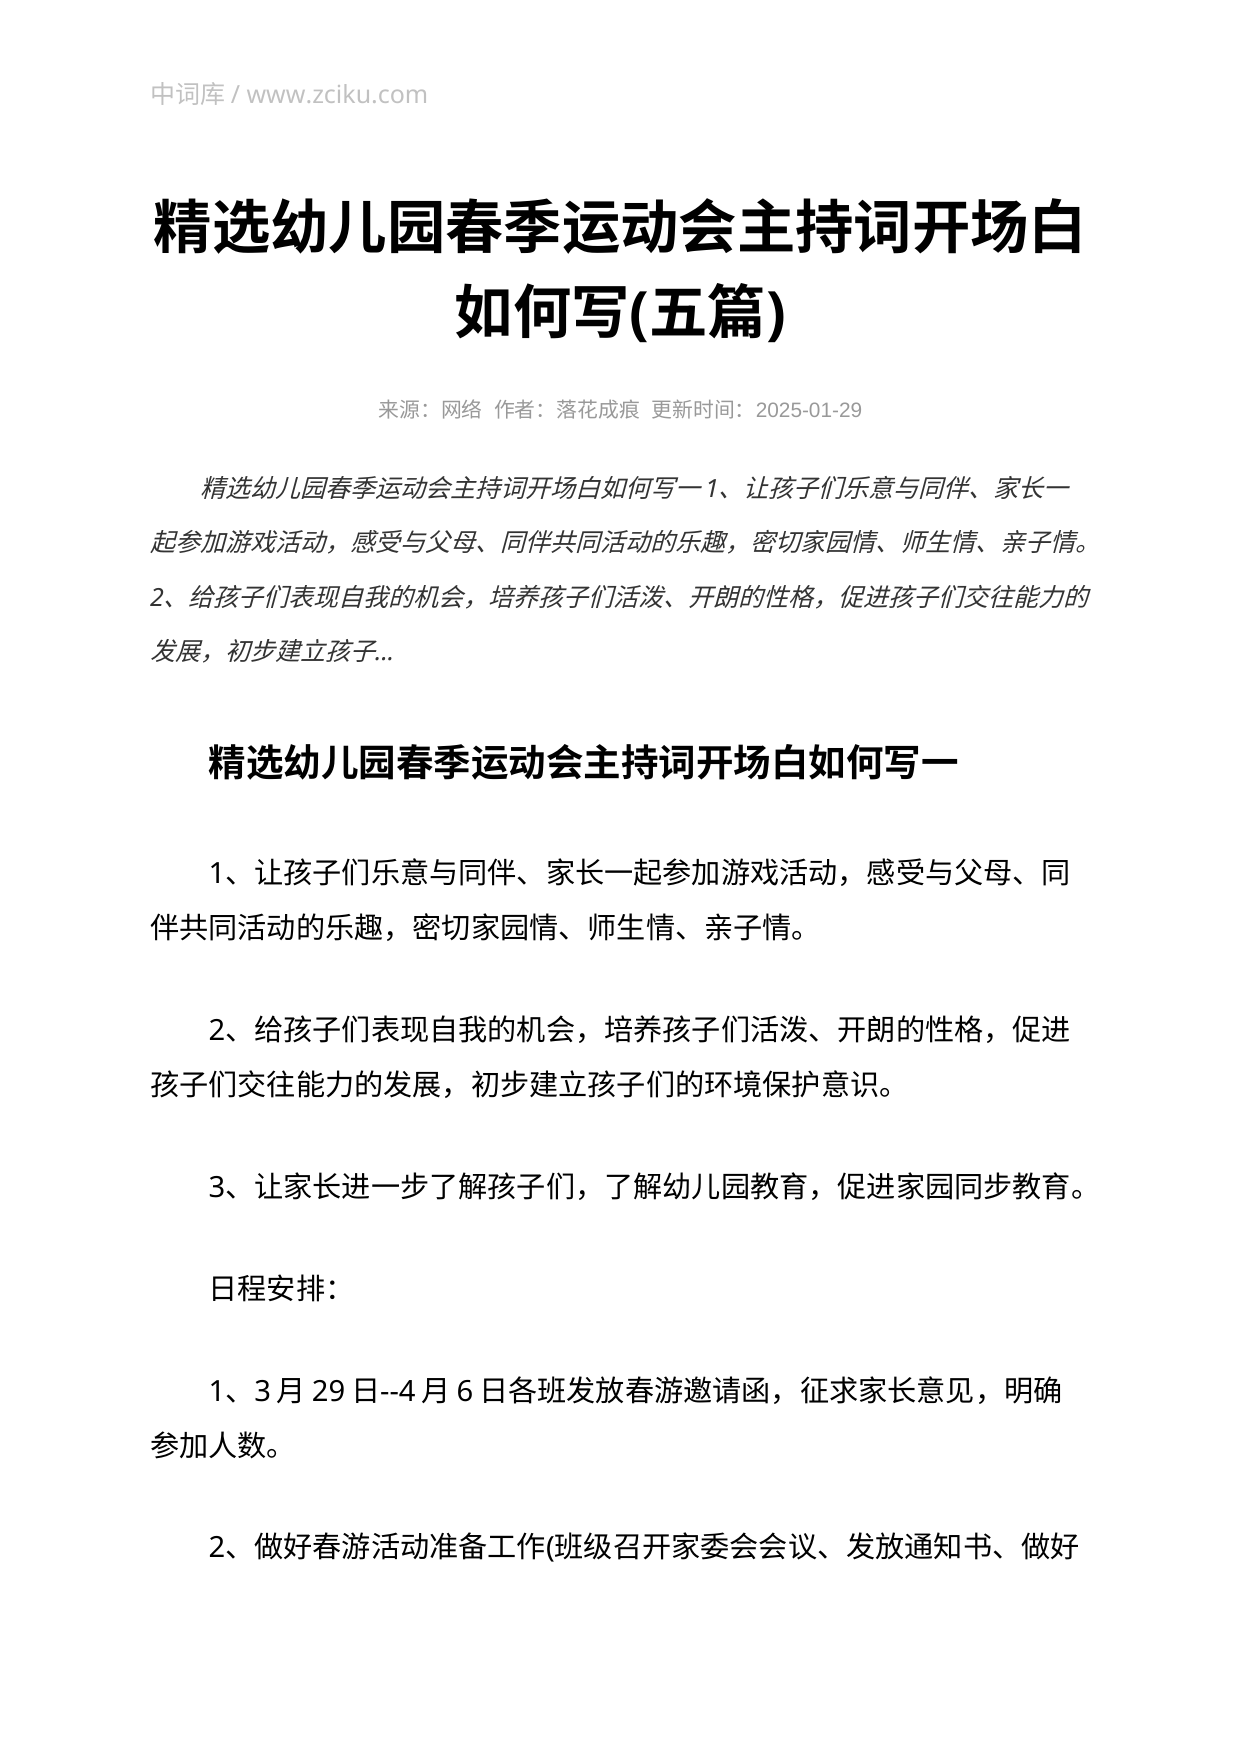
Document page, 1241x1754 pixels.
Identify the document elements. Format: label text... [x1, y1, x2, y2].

subtitle 精选幼儿园春季运动会主持词开场白如何写(五篇) [150, 181, 1090, 351]
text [150, 1524, 1090, 1566]
text 1、3月29日--4月6日各班发放春游邀请函，征求家长意见，明确参加人数。 [150, 1367, 1090, 1464]
text 2、给孩子们表现自我的机会，培养孩子们活泼、开朗的性格，促进孩子们交往能力的发展，初步建立孩子们的环境保护意识。 [150, 1007, 1090, 1104]
text 1、让孩子们乐意与同伴、家长一起参加游戏活动，感受与父母、同伴共同活动的乐趣，密切家园情、师生情、亲子情。 [150, 850, 1090, 947]
text 精选幼儿园春季运动会主持词开场白如何写一 [150, 733, 1090, 787]
text 3、让家长进一步了解孩子们，了解幼儿园教育，促进家园同步教育。 [150, 1163, 1090, 1206]
text 精选幼儿园春季运动会主持词开场白如何写一1、让孩子们乐意与同伴、家长一起参加游戏活动，感受与父母、同伴共同活动的乐趣，密切家园情、师生情、亲子情。2、给孩子们表现自我的机会，培养孩子们活泼、开朗的性格，促进孩子们交往能力的发展，初步建立孩子... [150, 468, 1090, 668]
text 来源：网络 作者：落花成痕 更新时间：2025-01-29 [150, 397, 1090, 421]
text 日程安排： [150, 1266, 1090, 1308]
